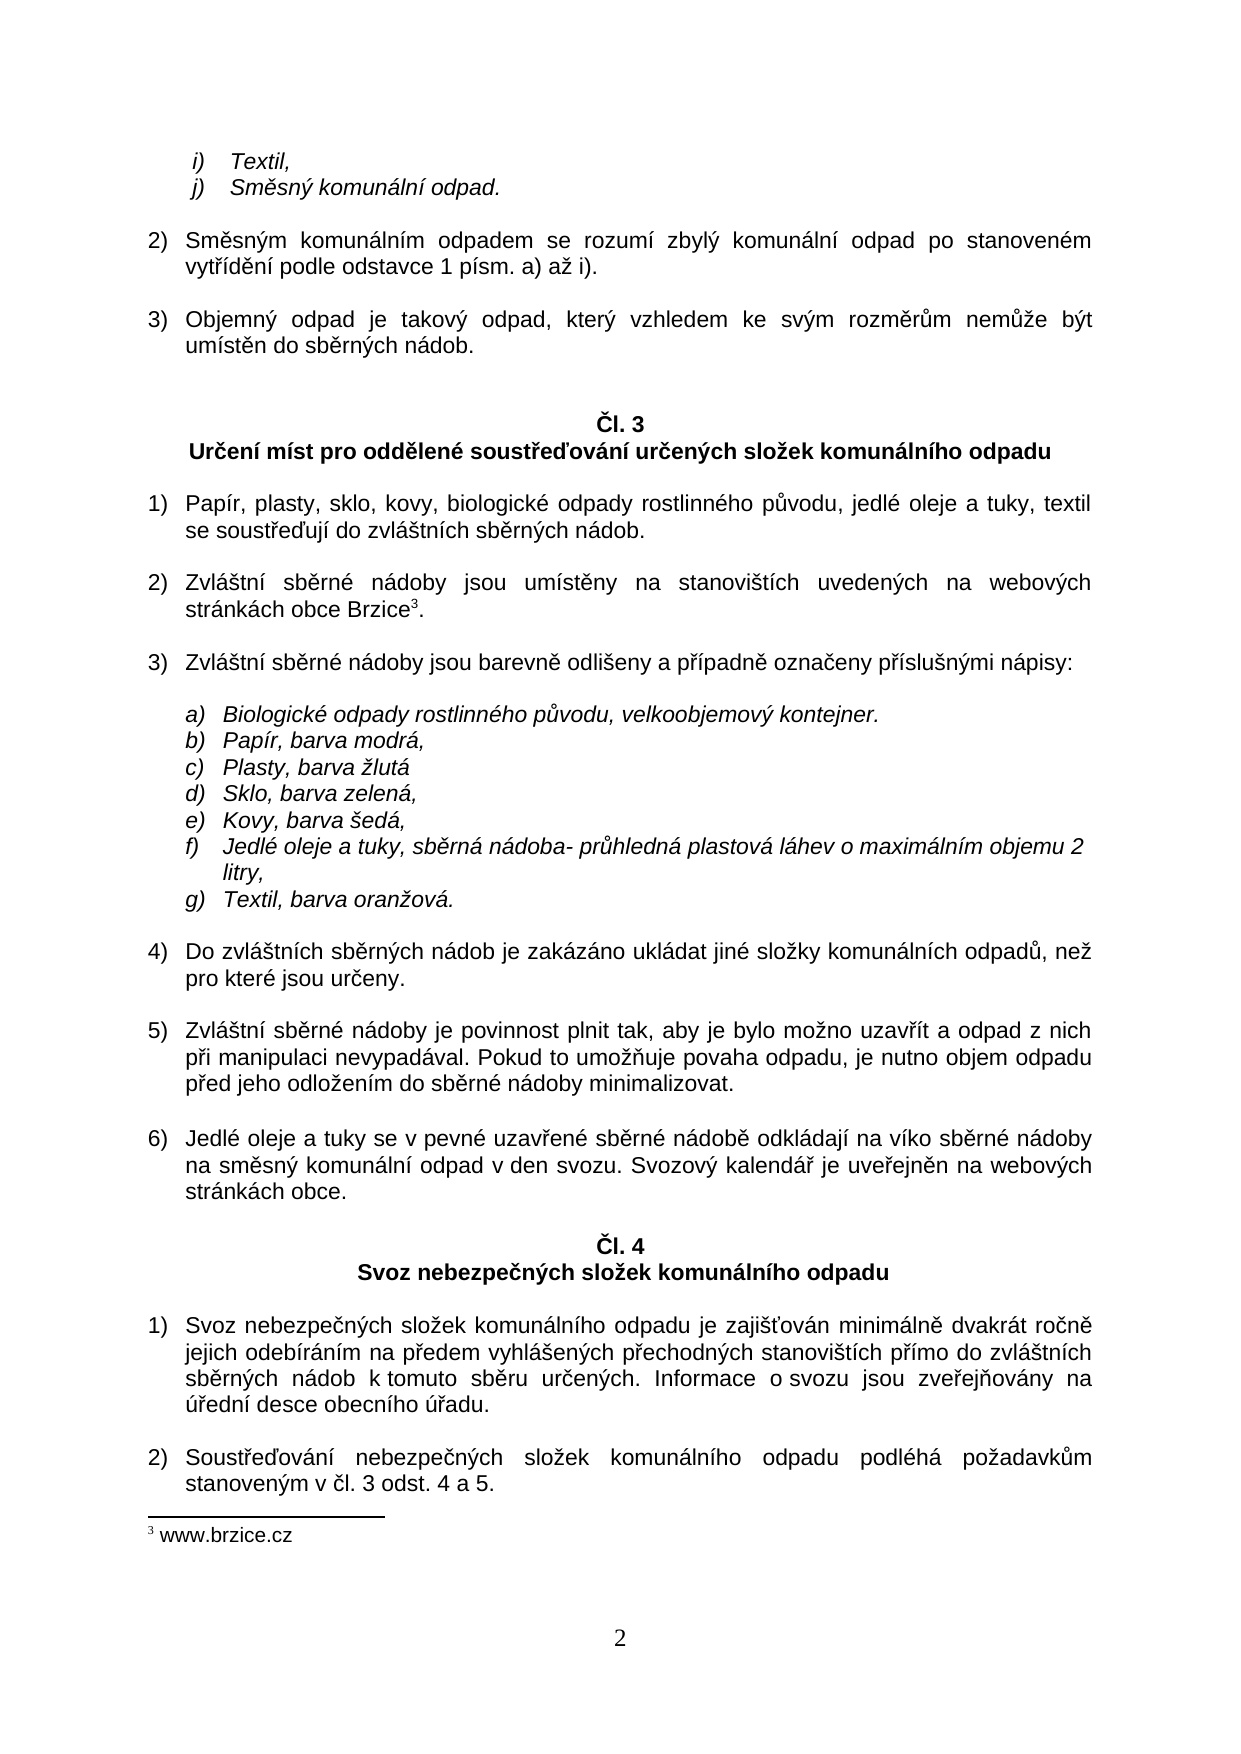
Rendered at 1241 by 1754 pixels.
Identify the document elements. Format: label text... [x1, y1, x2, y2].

list Textil, [192, 148, 1092, 174]
list Objemný odpad je takový odpad, který vzhledem ke svým rozměrům nemůže být umístěn do sběrných nádob. [148, 306, 1092, 358]
list Papír, barva modrá, [185, 727, 1092, 754]
list Sklo, barva zelená, [185, 780, 1092, 807]
list Biologické odpady rostlinného původu, velkoobjemový kontejner. [185, 701, 1092, 727]
list Textil, barva oranžová. [185, 886, 1092, 912]
text Čl. 3 [148, 411, 1092, 438]
subtitle Čl. 4 [148, 1233, 1092, 1259]
text Určení míst pro oddělené soustřeďování určených složek komunálního odpadu [148, 438, 1092, 464]
list Do zvláštních sběrných nádob je zakázáno ukládat jiné složky komunálních odpadů, než pro které jsou určeny. [148, 938, 1092, 991]
list Plasty, barva žlutá [185, 754, 1092, 780]
list Zvláštní sběrné nádoby jsou umístěny na stanovištích uvedených na webových stránkách obce Brzice. [148, 569, 1092, 622]
list Papír, plasty, sklo, kovy, biologické odpady rostlinného původu, jedlé oleje a tuky, textil se soustřeďují do zvláštních sběrných nádob. [148, 490, 1092, 543]
list Zvláštní sběrné nádoby je povinnost plnit tak, aby je bylo možno uzavřít a odpad z nich při manipulaci nevypadával. Pokud to umožňuje povaha odpadu, je nutno objem odpadu před jeho odložením do sběrné nádoby minimalizovat. [148, 1017, 1092, 1096]
subtitle Svoz nebezpečných složek komunálního odpadu [148, 1259, 1092, 1286]
list Jedlé oleje a tuky, sběrná nádoba- průhledná plastová láhev o maximálním objemu 2 litry, [185, 833, 1092, 886]
list Soustřeďování nebezpečných složek komunálního odpadu podléhá požadavkům stanoveným v čl. 3 odst. 4 a 5. [148, 1444, 1092, 1497]
list Směsný komunální odpad. [192, 174, 1092, 200]
list Kovy, barva šedá, [185, 807, 1092, 833]
list Svoz nebezpečných složek komunálního odpadu je zajišťován minimálně dvakrát ročně jejich odebíráním na předem vyhlášených přechodných stanovištích přímo do zvláštních sběrných nádob k tomuto sběru určených. Informace o svozu jsou zveřejňovány na úřední desce obecního úřadu. [148, 1312, 1092, 1417]
list Směsným komunálním odpadem se rozumí zbylý komunální odpad po stanoveném vytřídění podle odstavce 1 písm. a) až i). [148, 227, 1092, 279]
list Jedlé oleje a tuky se v pevné uzavřené sběrné nádobě odkládají na víko sběrné nádoby na směsný komunální odpad v den svozu. Svozový kalendář je uveřejněn na webových stránkách obce. [148, 1125, 1092, 1204]
list Zvláštní sběrné nádoby jsou barevně odlišeny a případně označeny příslušnými nápisy: [148, 648, 1092, 675]
